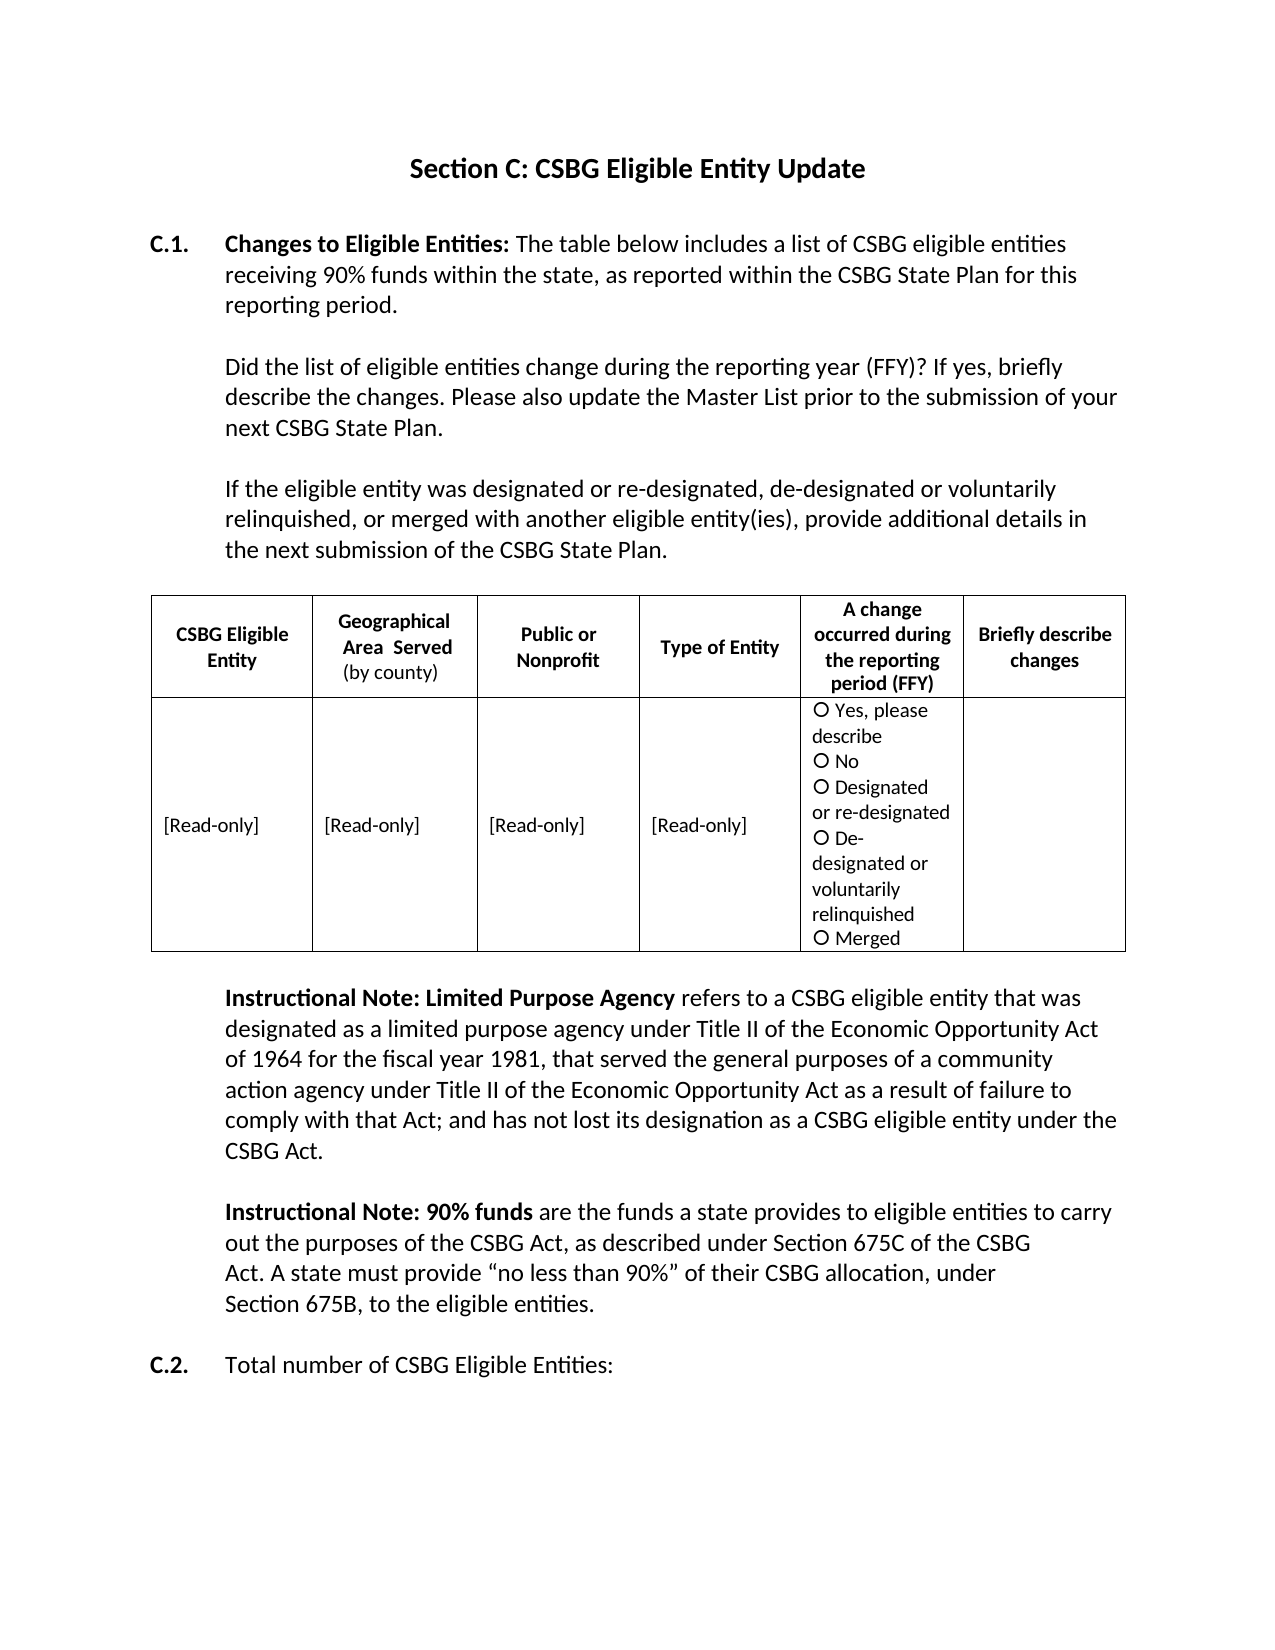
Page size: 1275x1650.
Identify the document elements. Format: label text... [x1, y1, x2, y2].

table_cell [Read-only] [152, 698, 312, 951]
text Section 675B, to the eligible entities. [225, 1288, 1242, 1318]
text Act. A state must provide “no less than 90%” of their CSBG allocation, under [225, 1257, 1242, 1288]
table_header Public or Nonprofit [478, 596, 639, 697]
text If the eligible entity was designated or re-designated, de-designated or voluntarily relinquished, or merged with another eligible entity(ies), provide additional details in the next submission of the CSBG State Plan. [225, 473, 1107, 564]
table_cell [Read-only] [478, 698, 639, 951]
text Instructional Note: 90% funds are the funds a state provides to eligible entities to carry out the purposes of the CSBG Act, as described under Section 675C of the CSBG [225, 1196, 1124, 1257]
table_cell [964, 698, 1125, 951]
list Changes to Eligible Entities: The table below includes a list of CSBG eligible entities receiving 90% funds within the state, as reported within the CSBG State Plan for this reporting period. [150, 228, 1101, 320]
table_header A change occurred during the reporting period (FFY) [801, 596, 963, 697]
table_header Geographical Area Served (by county) [313, 596, 477, 697]
table_header CSBG Eligible Entity [152, 596, 312, 697]
subtitle Section C: CSBG Eligible Entity Update [154, 150, 1122, 186]
table_cell Yes, please describe No Designated or re-designated De- designated or voluntarily relinquished Merged [801, 698, 963, 951]
list Total number of CSBG Eligible Entities: [150, 1349, 1242, 1379]
table_header Type of Entity [640, 596, 800, 697]
table_header Briefly describe changes [964, 596, 1125, 697]
table_cell [Read-only] [640, 698, 800, 951]
text Instructional Note: Limited Purpose Agency refers to a CSBG eligible entity that was designated as a limited purpose agency under Title II of the Economic Opportunity Act of 1964 for the fiscal year 1981, that served the general purposes of a community action agency under Title II of the Economic Opportunity Act as a result of failure to comply with that Act; and has not lost its designation as a CSBG eligible entity under the CSBG Act. [225, 982, 1121, 1166]
text Did the list of eligible entities change during the reporting year (FFY)? If yes, briefly describe the changes. Please also update the Master List prior to the submission of your next CSBG State Plan. [225, 351, 1124, 442]
table_cell [Read-only] [313, 698, 477, 951]
